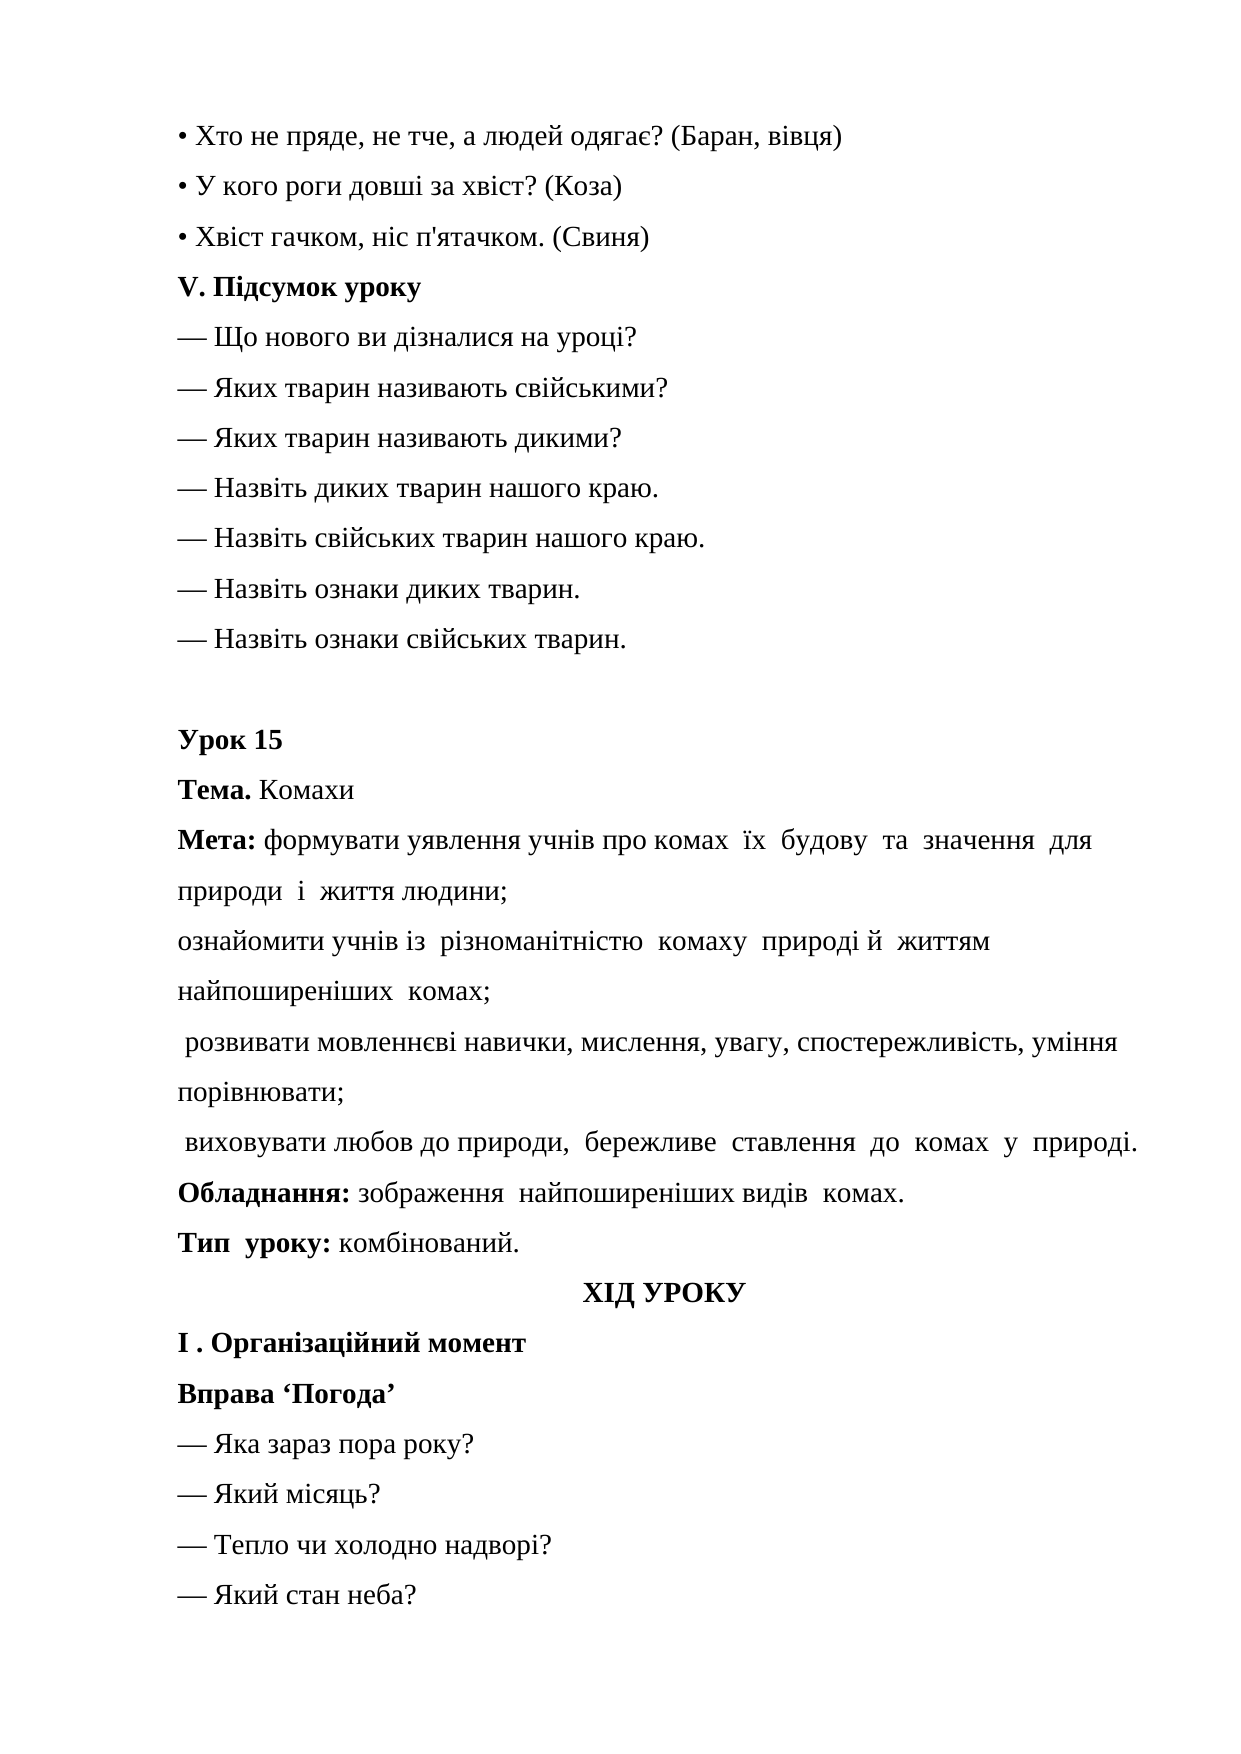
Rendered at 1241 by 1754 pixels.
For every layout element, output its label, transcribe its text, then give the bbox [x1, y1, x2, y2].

text Обладнання: зображення найпоширеніших видів комах. [177, 1175, 1152, 1208]
text — Що нового ви дізналися на уроці? [177, 319, 1152, 353]
text — Який місяць? [177, 1477, 1152, 1510]
text — Назвіть свійських тварин нашого краю. [177, 521, 1152, 554]
text • Хвіст гачком, ніс п'ятачком. (Свиня) [177, 219, 1152, 252]
text Тип уроку: комбінований. [177, 1225, 1152, 1258]
text ознайомити учнів із різноманітністю комаху природі й життям найпоширеніших комах; [177, 923, 1152, 1007]
text — Який стан неба? [177, 1577, 1152, 1611]
text V. Підсумок уроку [177, 269, 1152, 303]
text Урок 15 [177, 722, 1152, 755]
text I . Організаційний момент [177, 1326, 1152, 1359]
text — Яка зараз пора року? [177, 1426, 1152, 1460]
text виховувати любов до природи, бережливе ставлення до комах у природі. [177, 1124, 1152, 1158]
text ХІД УРОКУ [177, 1275, 1152, 1309]
text • Хто не пряде, не тче, а людей одягає? (Баран, вівця) [177, 118, 1152, 152]
text • У кого роги довші за хвіст? (Коза) [177, 168, 1152, 202]
text — Назвіть ознаки свійських тварин. [177, 621, 1152, 655]
text — Назвіть диких тварин нашого краю. [177, 470, 1152, 504]
text Мета: формувати уявлення учнів про комах їх будову та значення для природи і життя людини; [177, 822, 1152, 906]
text Вправа ‘Погода’ [177, 1376, 1152, 1409]
text розвивати мовленнєві навички, мислення, увагу, спостережливість, уміння порівнювати; [177, 1024, 1152, 1108]
text Тема. Комахи [177, 772, 1152, 806]
text — Назвіть ознаки диких тварин. [177, 571, 1152, 604]
text — Тепло чи холодно надворі? [177, 1527, 1152, 1560]
text — Яких тварин називають дикими? [177, 420, 1152, 453]
text — Яких тварин називають свійськими? [177, 370, 1152, 403]
